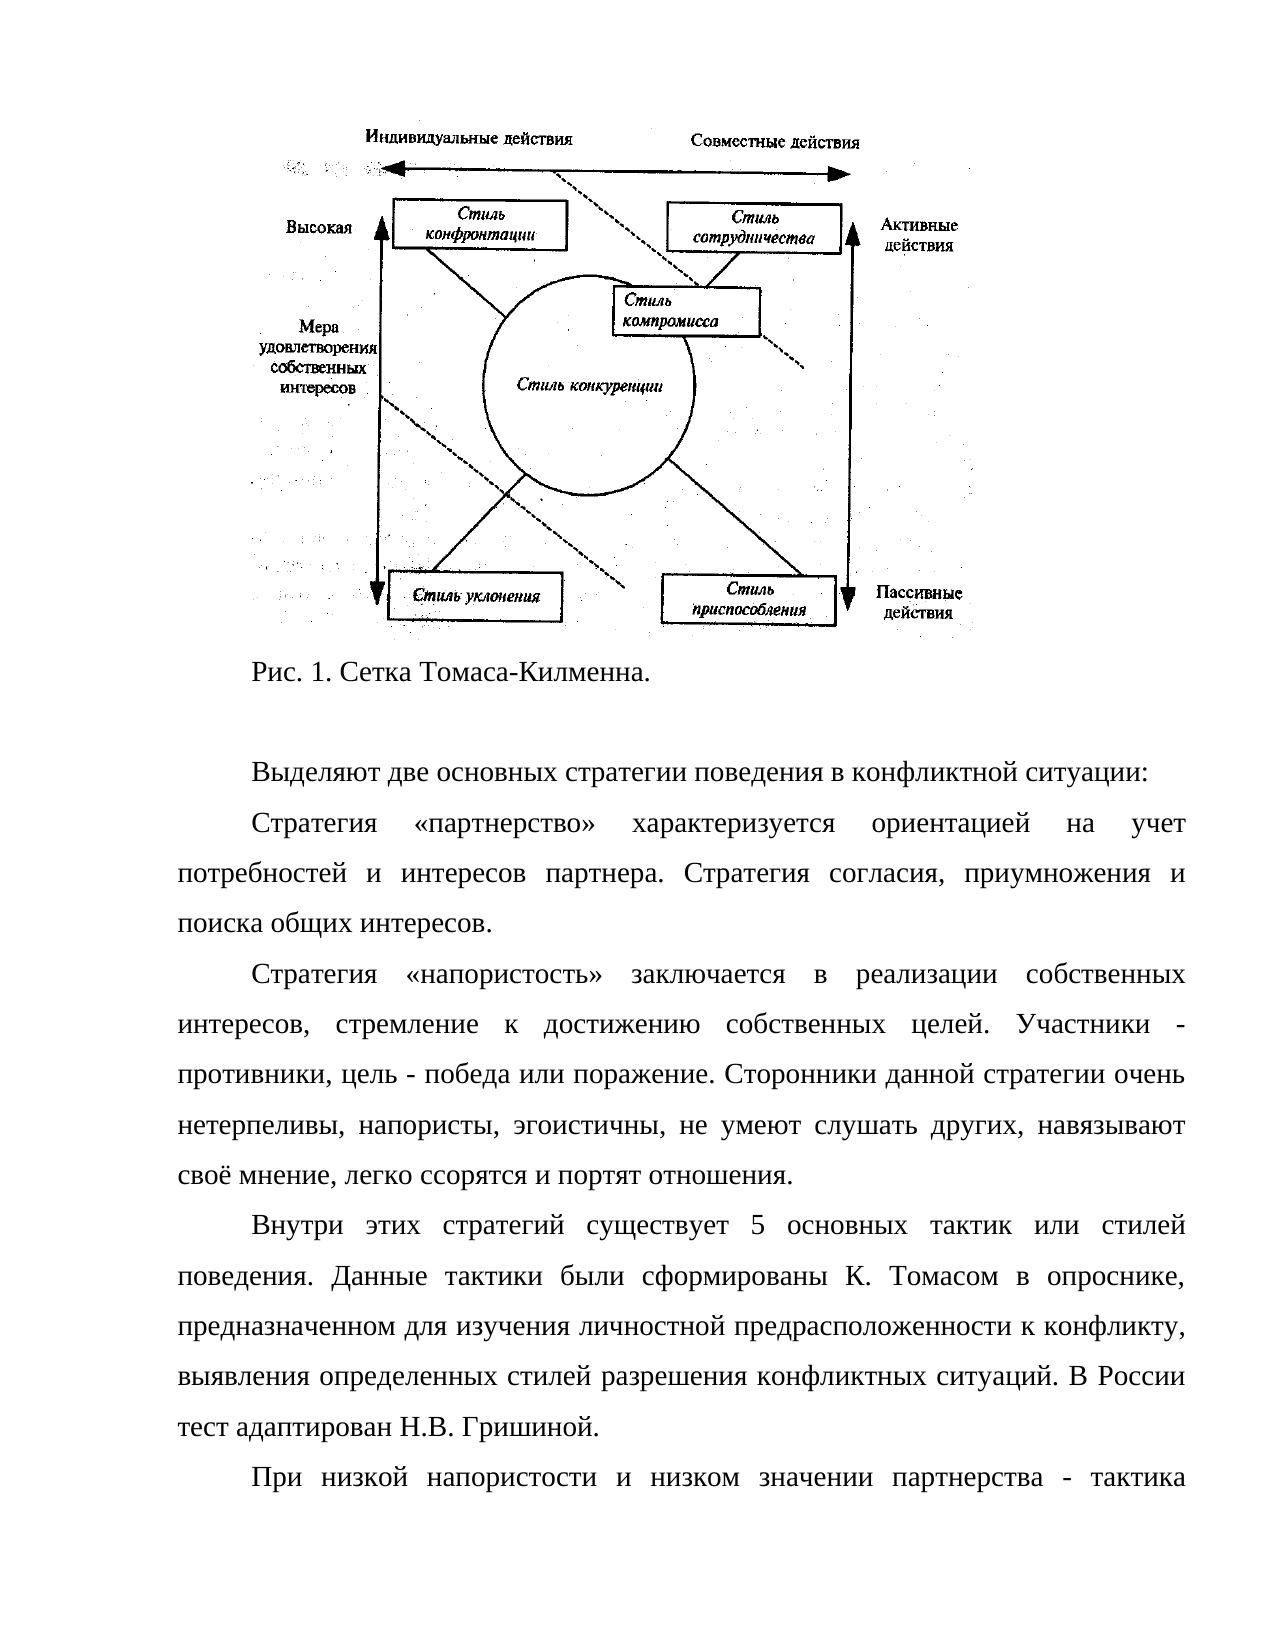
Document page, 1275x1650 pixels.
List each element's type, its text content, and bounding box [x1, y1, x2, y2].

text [177, 1459, 1186, 1492]
text Рис. 1. Сетка Томаса-Килменна. [177, 654, 1186, 687]
text Стратегия «партнерство» характеризуется ориентацией на учет потребностей и интересов партнера. Стратегия согласия, приумножения и поиска общих интересов. [177, 805, 1186, 939]
text Внутри этих стратегий существует 5 основных тактик или стилей поведения. Данные тактики были сформированы К. Томасом в опроснике, предназначенном для изучения личностной предрасположенности к конфликту, выявления определенных стилей разрешения конфликтных ситуаций. В России тест адаптирован Н.В. Гришиной. [177, 1207, 1186, 1442]
text Выделяют две основных стратегии поведения в конфликтной ситуации: [177, 754, 1186, 788]
text Стратегия «напористость» заключается в реализации собственных интересов, стремление к достижению собственных целей. Участники - противники, цель - победа или поражение. Сторонники данной стратегии очень нетерпеливы, напористы, эгоистичны, не умеют слушать других, навязывают своё мнение, легко ссорятся и портят отношения. [177, 956, 1186, 1191]
picture [251, 118, 973, 640]
